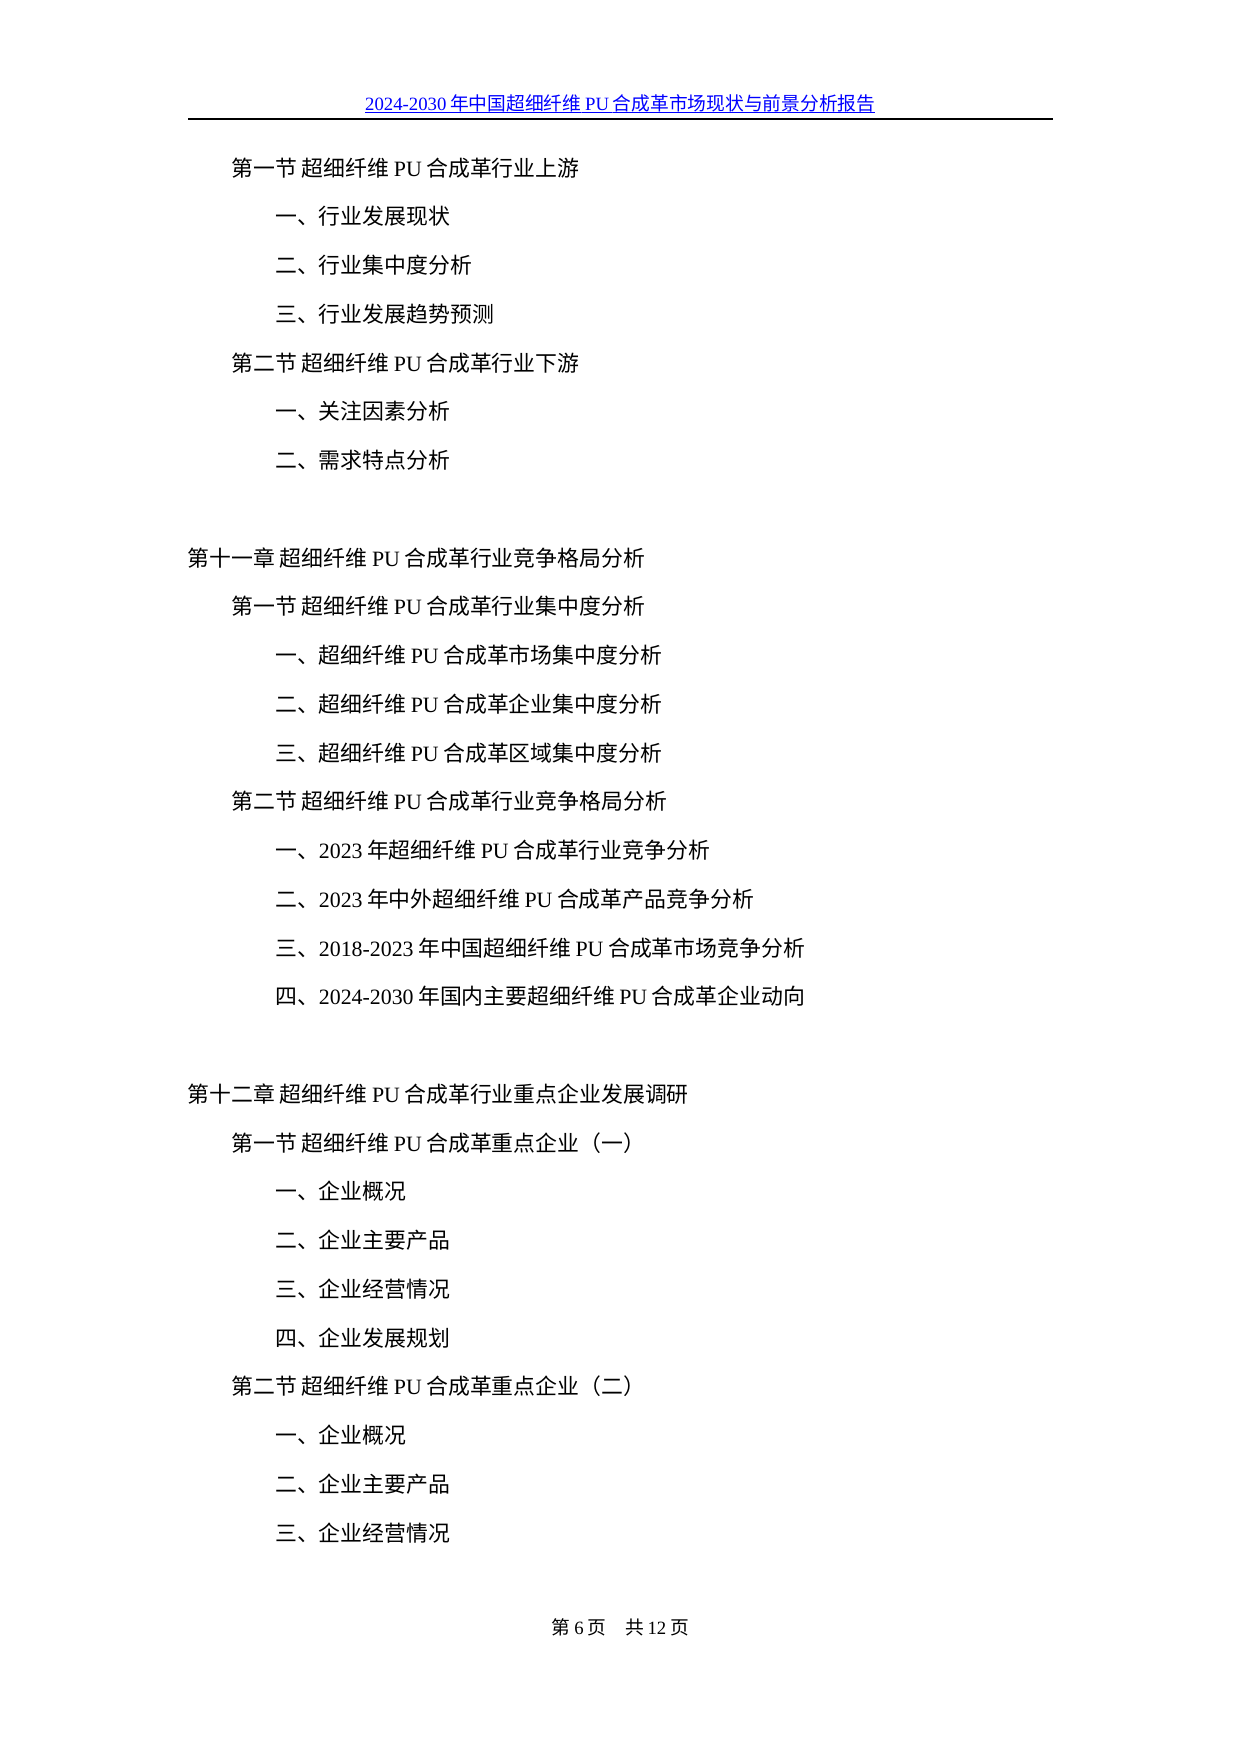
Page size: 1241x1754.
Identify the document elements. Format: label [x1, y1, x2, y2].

text [187, 150, 1053, 1548]
